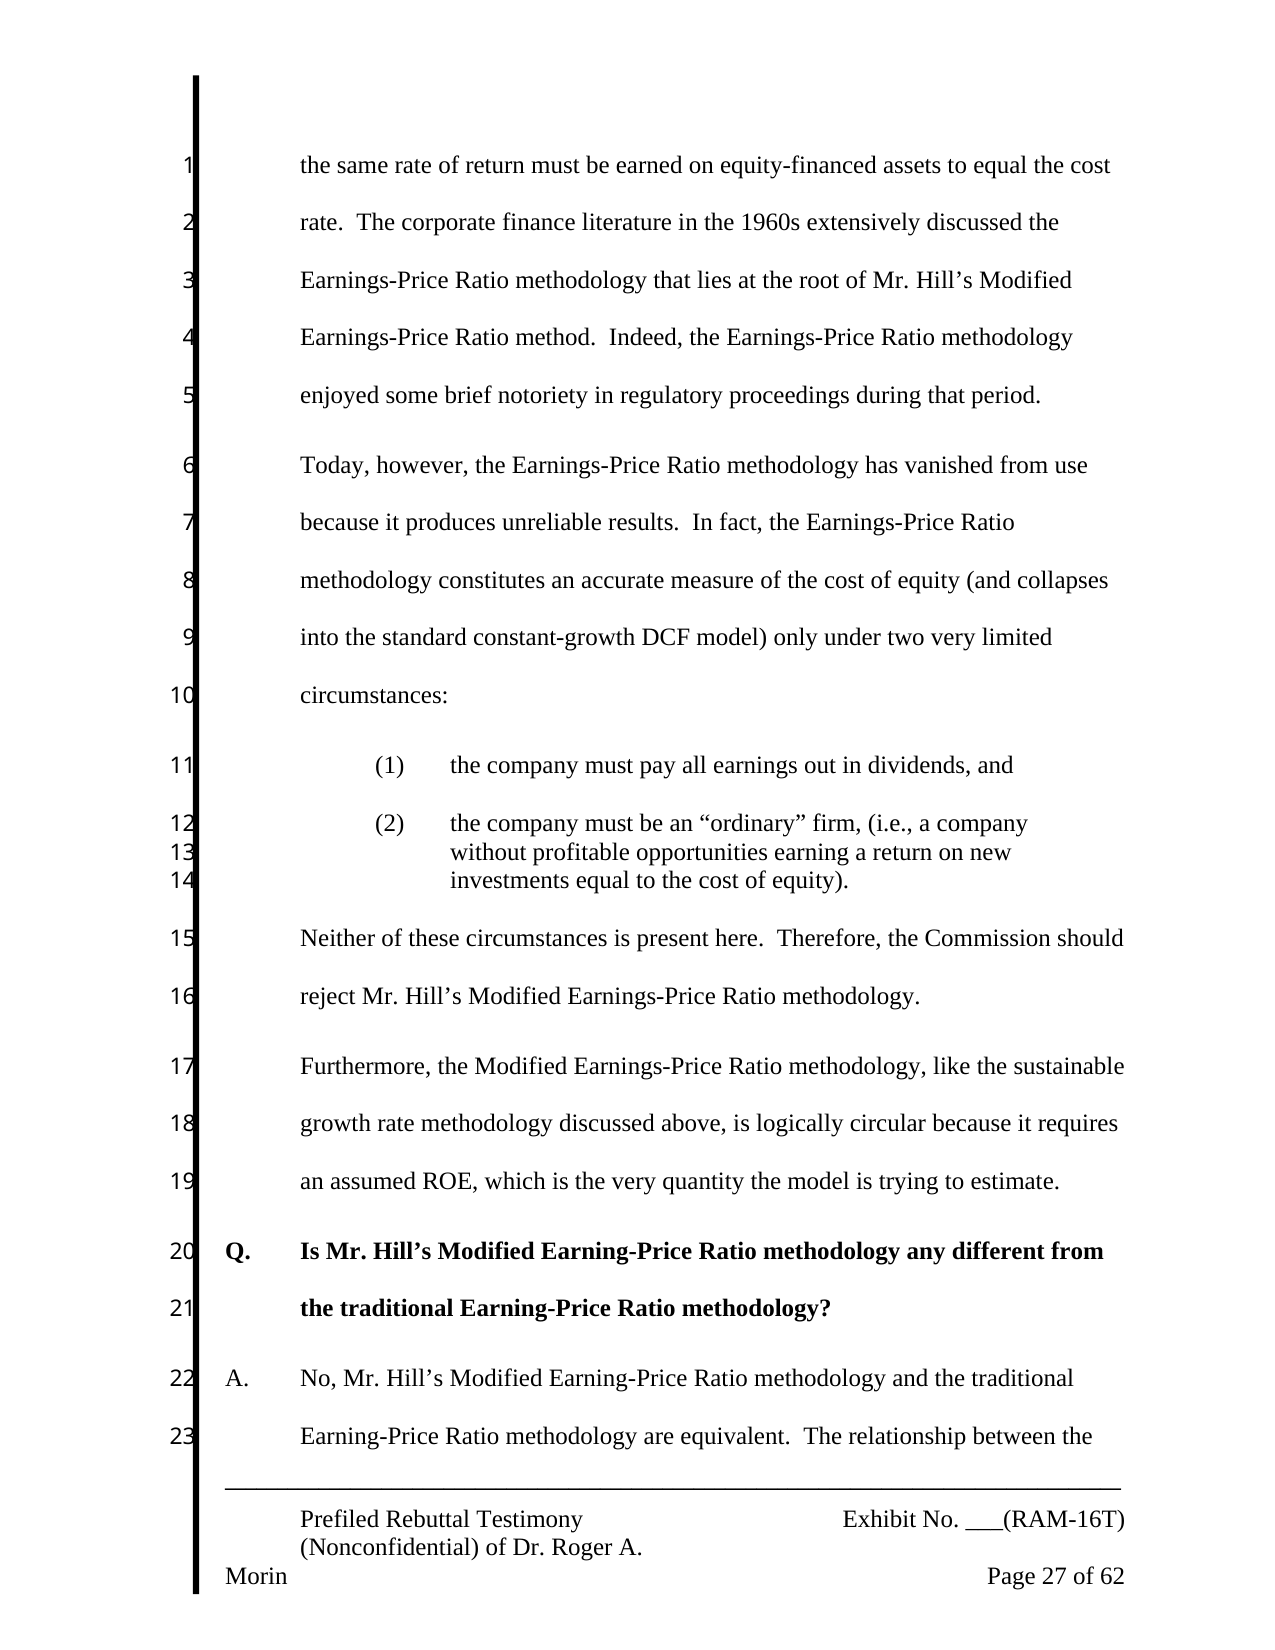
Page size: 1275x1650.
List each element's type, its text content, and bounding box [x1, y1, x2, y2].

text Q. Is Mr. Hill’s Modified Earning-Price Ratio methodology any different from the traditional Earning-Price Ratio methodology? [225, 1236, 1125, 1322]
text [225, 150, 1125, 409]
text (1) the company must pay all earnings out in dividends, and [375, 750, 1050, 779]
text Neither of these circumstances is present here. Therefore, the Commission should reject Mr. Hill’s Modified Earnings-Price Ratio methodology. [300, 923, 1125, 1009]
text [225, 1363, 1125, 1449]
text Today, however, the Earnings-Price Ratio methodology has vanished from use because it produces unreliable results. In fact, the Earnings-Price Ratio methodology constitutes an accurate measure of the cost of equity (and collapses into the standard constant-growth DCF model) only under two very limited circumstances: [300, 450, 1125, 709]
text Furthermore, the Modified Earnings-Price Ratio methodology, like the sustainable growth rate methodology discussed above, is logically circular because it requires an assumed ROE, which is the very quantity the model is trying to estimate. [300, 1051, 1125, 1194]
text (2) the company must be an “ordinary” firm, (i.e., a company without profitable opportunities earning a return on new investments equal to the cost of equity). [375, 808, 1050, 894]
